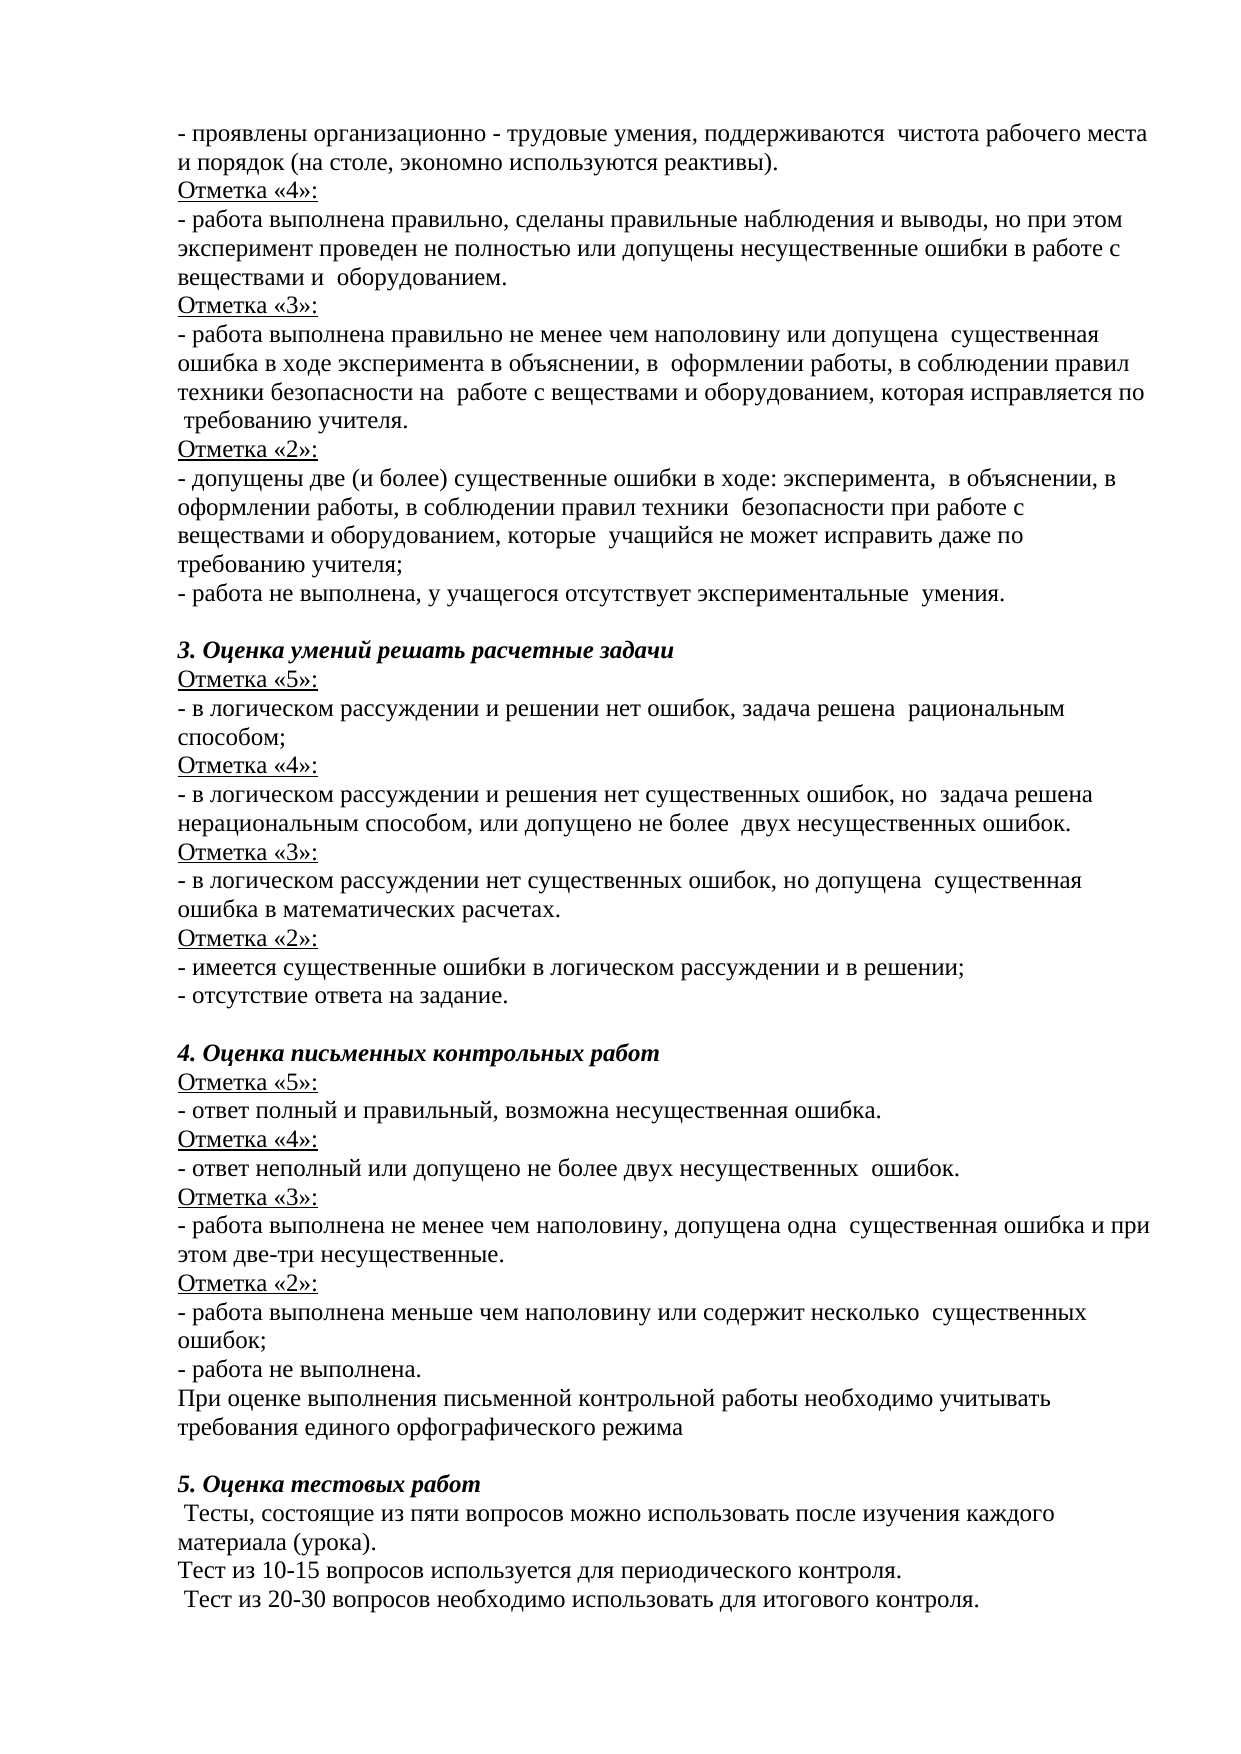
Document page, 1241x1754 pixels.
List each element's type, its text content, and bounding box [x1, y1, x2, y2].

text - работа не выполнена. [177, 1354, 1152, 1383]
text Отметка «4»: [177, 176, 1152, 204]
text Отметка «2»: [177, 1268, 1152, 1297]
text Отметка «4»: [177, 751, 1152, 779]
text - в логическом рассуждении нет существенных ошибок, но допущена существенная ошибка в математических расчетах. [177, 866, 1152, 923]
text Отметка «2»: [177, 434, 1152, 463]
text - работа выполнена не менее чем наполовину, допущена одна существенная ошибка и при этом две-три несущественные. [177, 1211, 1152, 1268]
text Тесты, состоящие из пяти вопросов можно использовать после изучения каждого материала (урока). [177, 1498, 1152, 1556]
text 5. Оценка тестовых работ [177, 1469, 1152, 1498]
text - в логическом рассуждении и решения нет существенных ошибок, но задача решена нерациональным способом, или допущено не более двух несущественных ошибок. [177, 779, 1152, 837]
text - имеется существенные ошибки в логическом рассуждении и в решении; [177, 952, 1152, 981]
text - ответ неполный или допущено не более двух несущественных ошибок. [177, 1153, 1152, 1182]
text Отметка «3»: [177, 837, 1152, 866]
text Отметка «2»: [177, 923, 1152, 952]
text - проявлены организационно - трудовые умения, поддерживаются чистота рабочего места и порядок (на столе, экономно используются реактивы). [177, 118, 1152, 176]
text требованию учителя. [177, 406, 1152, 434]
text Отметка «5»: [177, 664, 1152, 693]
text - в логическом рассуждении и решении нет ошибок, задача решена рациональным способом; [177, 693, 1152, 751]
text Отметка «5»: [177, 1067, 1152, 1096]
text Отметка «3»: [177, 1182, 1152, 1211]
text - ответ полный и правильный, возможна несущественная ошибка. [177, 1096, 1152, 1124]
text Отметка «3»: [177, 291, 1152, 319]
text 3. Оценка умений решать расчетные задачи [177, 636, 1152, 664]
text - отсутствие ответа на задание. [177, 981, 1152, 1009]
text - работа выполнена правильно не менее чем наполовину или допущена существенная ошибка в ходе эксперимента в объяснении, в оформлении работы, в соблюдении правил техники безопасности на работе с веществами и оборудованием, которая исправляется по [177, 319, 1152, 406]
text - работа выполнена меньше чем наполовину или содержит несколько существенных ошибок; [177, 1297, 1152, 1354]
text Тест из 10-15 вопросов используется для периодического контроля. [177, 1556, 1152, 1584]
text - допущены две (и более) существенные ошибки в ходе: эксперимента, в объяснении, в оформлении работы, в соблюдении правил техники безопасности при работе с веществами и оборудованием, которые учащийся не может исправить даже по требованию учителя; [177, 463, 1152, 578]
text - работа выполнена правильно, сделаны правильные наблюдения и выводы, но при этом эксперимент проведен не полностью или допущены несущественные ошибки в работе с веществами и оборудованием. [177, 204, 1152, 291]
text Тест из 20-30 вопросов необходимо использовать для итогового контроля. [177, 1584, 1152, 1613]
text При оценке выполнения письменной контрольной работы необходимо учитывать требования единого орфографического режима [177, 1383, 1152, 1441]
text - работа не выполнена, у учащегося отсутствует экспериментальные умения. [177, 578, 1152, 607]
text 4. Оценка письменных контрольных работ [177, 1038, 1152, 1067]
text Отметка «4»: [177, 1124, 1152, 1153]
